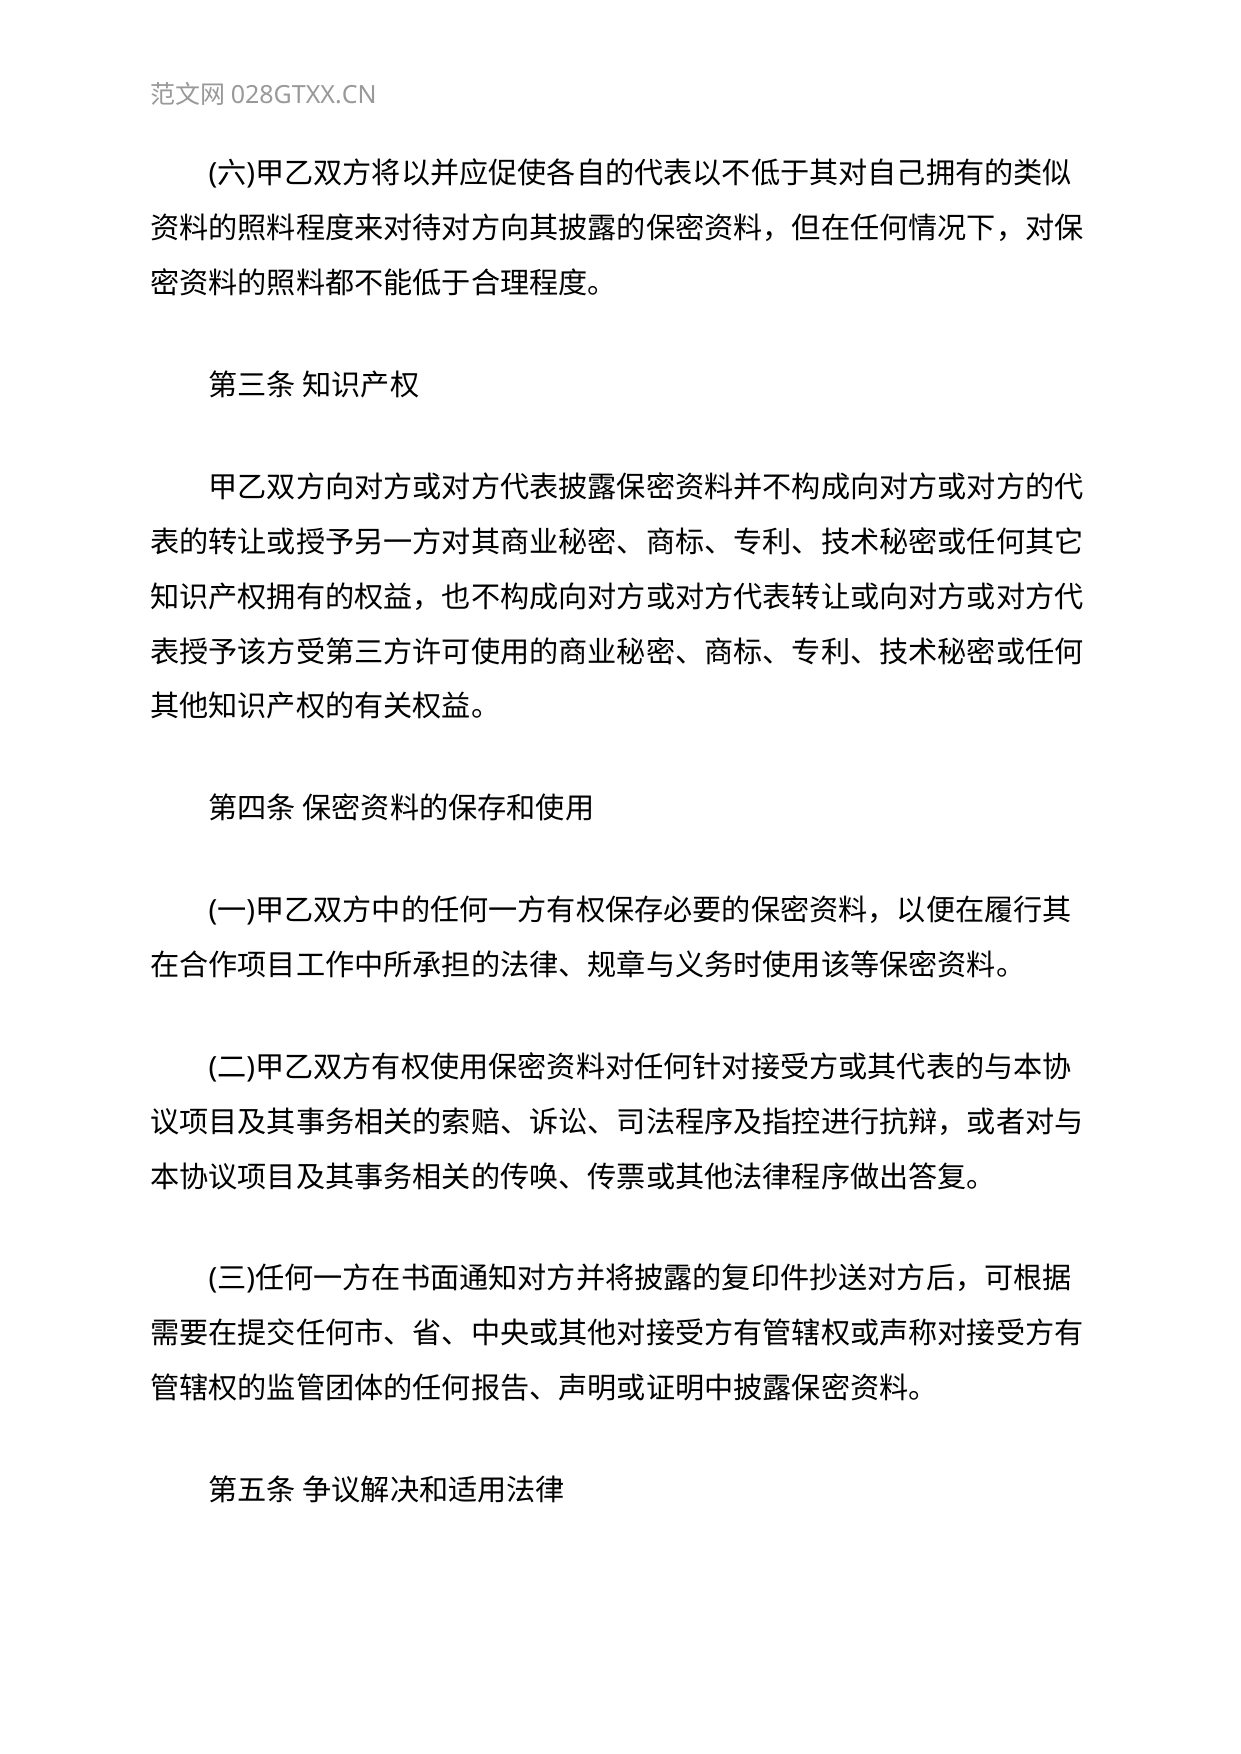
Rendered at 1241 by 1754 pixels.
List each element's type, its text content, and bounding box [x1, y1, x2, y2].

text 第三条 知识产权 [150, 362, 1090, 404]
text 甲乙双方向对方或对方代表披露保密资料并不构成向对方或对方的代表的转让或授予另一方对其商业秘密、商标、专利、技术秘密或任何其它知识产权拥有的权益，也不构成向对方或对方代表转让或向对方或对方代表授予该方受第三方许可使用的商业秘密、商标、专利、技术秘密或任何其他知识产权的有关权益。 [150, 463, 1090, 725]
text (一)甲乙双方中的任何一方有权保存必要的保密资料，以便在履行其在合作项目工作中所承担的法律、规章与义务时使用该等保密资料。 [150, 887, 1090, 984]
text 第四条 保密资料的保存和使用 [150, 785, 1090, 827]
text (六)甲乙双方将以并应促使各自的代表以不低于其对自己拥有的类似资料的照料程度来对待对方向其披露的保密资料，但在任何情况下，对保密资料的照料都不能低于合理程度。 [150, 150, 1090, 302]
text (三)任何一方在书面通知对方并将披露的复印件抄送对方后，可根据需要在提交任何市、省、中央或其他对接受方有管辖权或声称对接受方有管辖权的监管团体的任何报告、声明或证明中披露保密资料。 [150, 1255, 1090, 1407]
text 第五条 争议解决和适用法律 [150, 1467, 1090, 1509]
text (二)甲乙双方有权使用保密资料对任何针对接受方或其代表的与本协议项目及其事务相关的索赔、诉讼、司法程序及指控进行抗辩，或者对与本协议项目及其事务相关的传唤、传票或其他法律程序做出答复。 [150, 1043, 1090, 1196]
